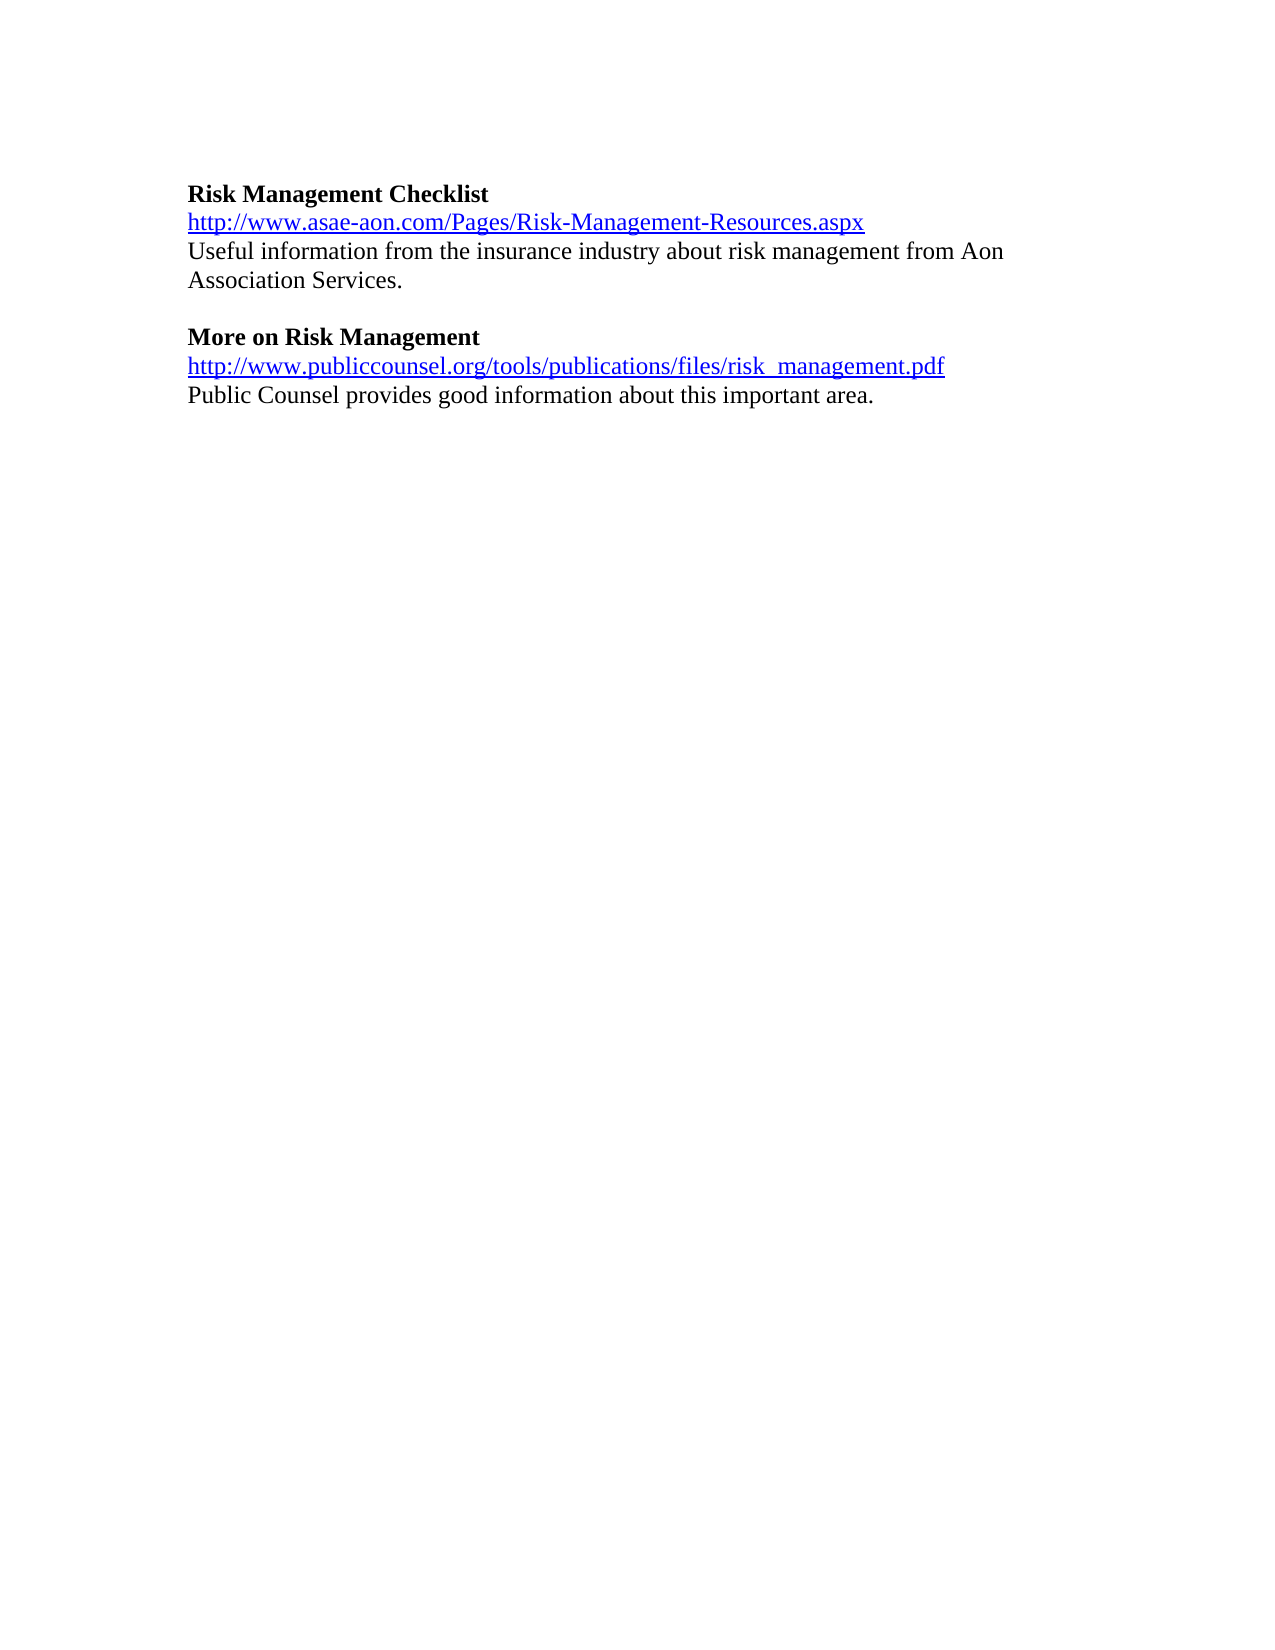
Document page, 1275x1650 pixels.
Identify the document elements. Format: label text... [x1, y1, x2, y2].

text Public Counsel provides good information about this important area. [187, 380, 1087, 409]
text Useful information from the insurance industry about risk management from Aon Association Services. [187, 236, 1087, 294]
text http://www.publiccounsel.org/tools/publications/files/risk_management.pdf [187, 351, 1087, 380]
text More on Risk Management [187, 322, 1087, 351]
text Risk Management Checklist [187, 179, 1087, 207]
text http://www.asae-aon.com/Pages/Risk-Management-Resources.aspx [187, 207, 1087, 236]
